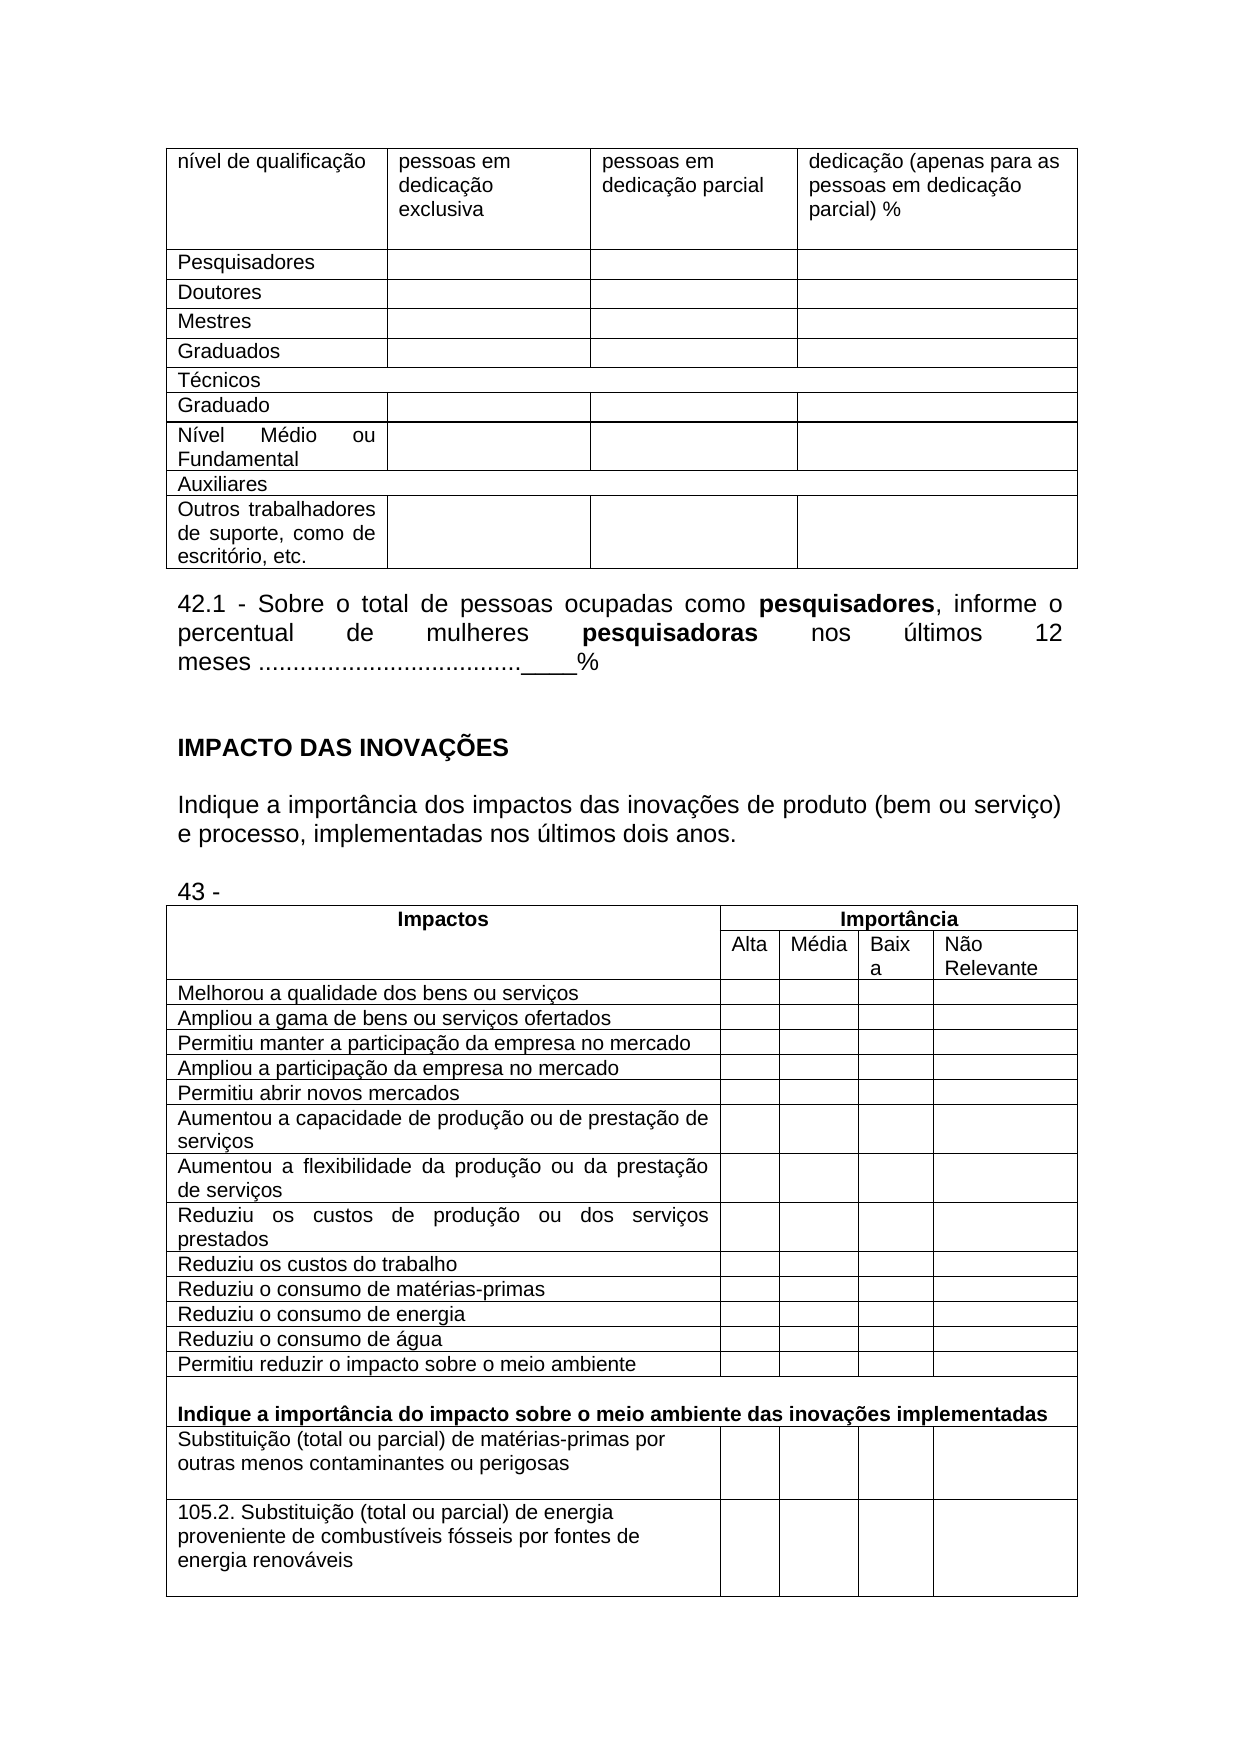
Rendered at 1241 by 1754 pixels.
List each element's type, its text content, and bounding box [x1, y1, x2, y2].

table_cell [934, 1154, 1077, 1202]
table_cell 105.2. Substituição (total ou parcial) de energia proveniente de combustíveis fósseis por fontes de energia renováveis [167, 1500, 720, 1596]
table_cell [934, 1105, 1077, 1153]
table_cell [934, 1352, 1077, 1376]
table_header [388, 149, 590, 249]
table_cell Aumentou a capacidade de produção ou de prestação de serviços [167, 1105, 720, 1153]
table_cell [721, 1427, 779, 1499]
table_cell [859, 1500, 933, 1596]
table_cell [934, 1277, 1077, 1301]
table_cell [780, 1154, 858, 1202]
table_cell [859, 1005, 933, 1029]
text Indique a importância dos impactos das inovações de produto (bem ou serviço) e processo, implementadas nos últimos dois anos. [177, 790, 1063, 848]
table_cell [721, 1005, 779, 1029]
table_cell Reduziu o consumo de água [167, 1327, 720, 1351]
table_cell [859, 980, 933, 1004]
text 42.1 - Sobre o total de pessoas ocupadas como pesquisadores, informe o percentual de mulheres pesquisadoras nos últimos 12 meses ......................................____% [177, 589, 1063, 675]
table_cell [591, 423, 797, 470]
table_cell [780, 1352, 858, 1376]
table_cell Reduziu o consumo de energia [167, 1302, 720, 1326]
text IMPACTO DAS INOVAÇÕES [177, 733, 1063, 762]
table_cell [721, 1154, 779, 1202]
table_cell [721, 1105, 779, 1153]
table_cell [798, 280, 1077, 308]
table_cell Permitiu abrir novos mercados [167, 1080, 720, 1104]
table_cell [859, 1252, 933, 1276]
table_cell [934, 1030, 1077, 1054]
table_cell Outros trabalhadores de suporte, como de escritório, etc. [167, 496, 387, 568]
table_cell Baixa [859, 931, 933, 979]
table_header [798, 149, 1077, 249]
table_cell [859, 1030, 933, 1054]
table_cell [934, 1055, 1077, 1079]
table_header Impactos [167, 906, 720, 979]
table_cell [859, 1302, 933, 1326]
table_cell [859, 1080, 933, 1104]
table_cell Pesquisadores [167, 250, 387, 278]
table_cell [780, 1080, 858, 1104]
table_cell [721, 1252, 779, 1276]
table_cell [798, 496, 1077, 568]
table_cell [934, 1327, 1077, 1351]
table_cell [859, 1154, 933, 1202]
table_cell Auxiliares [167, 471, 1077, 495]
table_cell [934, 1080, 1077, 1104]
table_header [167, 149, 387, 249]
table_cell [859, 1427, 933, 1499]
table_cell [780, 1105, 858, 1153]
table_cell Nível Médio ou Fundamental [167, 423, 387, 470]
table_cell Graduado [167, 393, 387, 421]
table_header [591, 149, 797, 249]
table_cell [934, 1427, 1077, 1499]
table_cell [591, 339, 797, 367]
table_cell Graduados [167, 339, 387, 367]
table_cell [859, 1105, 933, 1153]
table_cell [780, 1055, 858, 1079]
table_cell [934, 1203, 1077, 1251]
text 43 - [177, 877, 1063, 905]
table_cell [721, 1203, 779, 1251]
table_cell [934, 1005, 1077, 1029]
table_cell [934, 1302, 1077, 1326]
table_cell [934, 1500, 1077, 1596]
table_cell [798, 309, 1077, 337]
table_cell Doutores [167, 280, 387, 308]
table_cell [780, 1252, 858, 1276]
table_cell [388, 250, 590, 278]
table_cell [859, 1055, 933, 1079]
table_cell [591, 250, 797, 278]
table_cell [721, 1327, 779, 1351]
table_cell Reduziu o consumo de matérias-primas [167, 1277, 720, 1301]
table_cell [721, 1080, 779, 1104]
table_cell Reduziu os custos do trabalho [167, 1252, 720, 1276]
table_cell Alta [721, 931, 779, 979]
table_cell Melhorou a qualidade dos bens ou serviços [167, 980, 720, 1004]
table_cell Não Relevante [934, 931, 1077, 979]
table_cell [591, 496, 797, 568]
table_cell [798, 423, 1077, 470]
table_cell [934, 980, 1077, 1004]
table_cell [780, 1302, 858, 1326]
table_cell [721, 1500, 779, 1596]
table_cell [721, 980, 779, 1004]
table_cell [798, 339, 1077, 367]
table_cell [591, 309, 797, 337]
table_cell [721, 1302, 779, 1326]
table_cell Substituição (total ou parcial) de matérias-primas por outras menos contaminantes ou perigosas [167, 1427, 720, 1499]
table_cell [780, 1277, 858, 1301]
table_cell Permitiu reduzir o impacto sobre o meio ambiente [167, 1352, 720, 1376]
table_cell Ampliou a participação da empresa no mercado [167, 1055, 720, 1079]
table_cell Aumentou a flexibilidade da produção ou da prestação de serviços [167, 1154, 720, 1202]
table_cell [721, 1030, 779, 1054]
table_cell Média [780, 931, 858, 979]
table_cell Reduziu os custos de produção ou dos serviços prestados [167, 1203, 720, 1251]
table_cell [780, 1030, 858, 1054]
table_cell [859, 1352, 933, 1376]
table_cell [591, 280, 797, 308]
table_cell [388, 309, 590, 337]
table_cell [721, 1352, 779, 1376]
table_cell [780, 1005, 858, 1029]
table_cell [859, 1277, 933, 1301]
table_cell Técnicos [167, 368, 1077, 392]
table_cell [780, 1327, 858, 1351]
table_cell [591, 393, 797, 421]
table_cell [388, 339, 590, 367]
table_cell [388, 423, 590, 470]
table_cell Permitiu manter a participação da empresa no mercado [167, 1030, 720, 1054]
table_cell [721, 1277, 779, 1301]
table_header Importância [721, 906, 1077, 930]
table_cell [721, 1055, 779, 1079]
table_cell [780, 1500, 858, 1596]
table_cell [798, 250, 1077, 278]
table_cell [780, 1203, 858, 1251]
table_cell Ampliou a gama de bens ou serviços ofertados [167, 1005, 720, 1029]
table_cell [780, 980, 858, 1004]
table_cell Indique a importância do impacto sobre o meio ambiente das inovações implementadas [167, 1377, 1077, 1426]
table_cell [798, 393, 1077, 421]
table_cell [859, 1203, 933, 1251]
table_cell Mestres [167, 309, 387, 337]
table_cell [780, 1427, 858, 1499]
table_cell [388, 280, 590, 308]
table_cell [388, 393, 590, 421]
table_cell [934, 1252, 1077, 1276]
table_cell [859, 1327, 933, 1351]
table_cell [388, 496, 590, 568]
